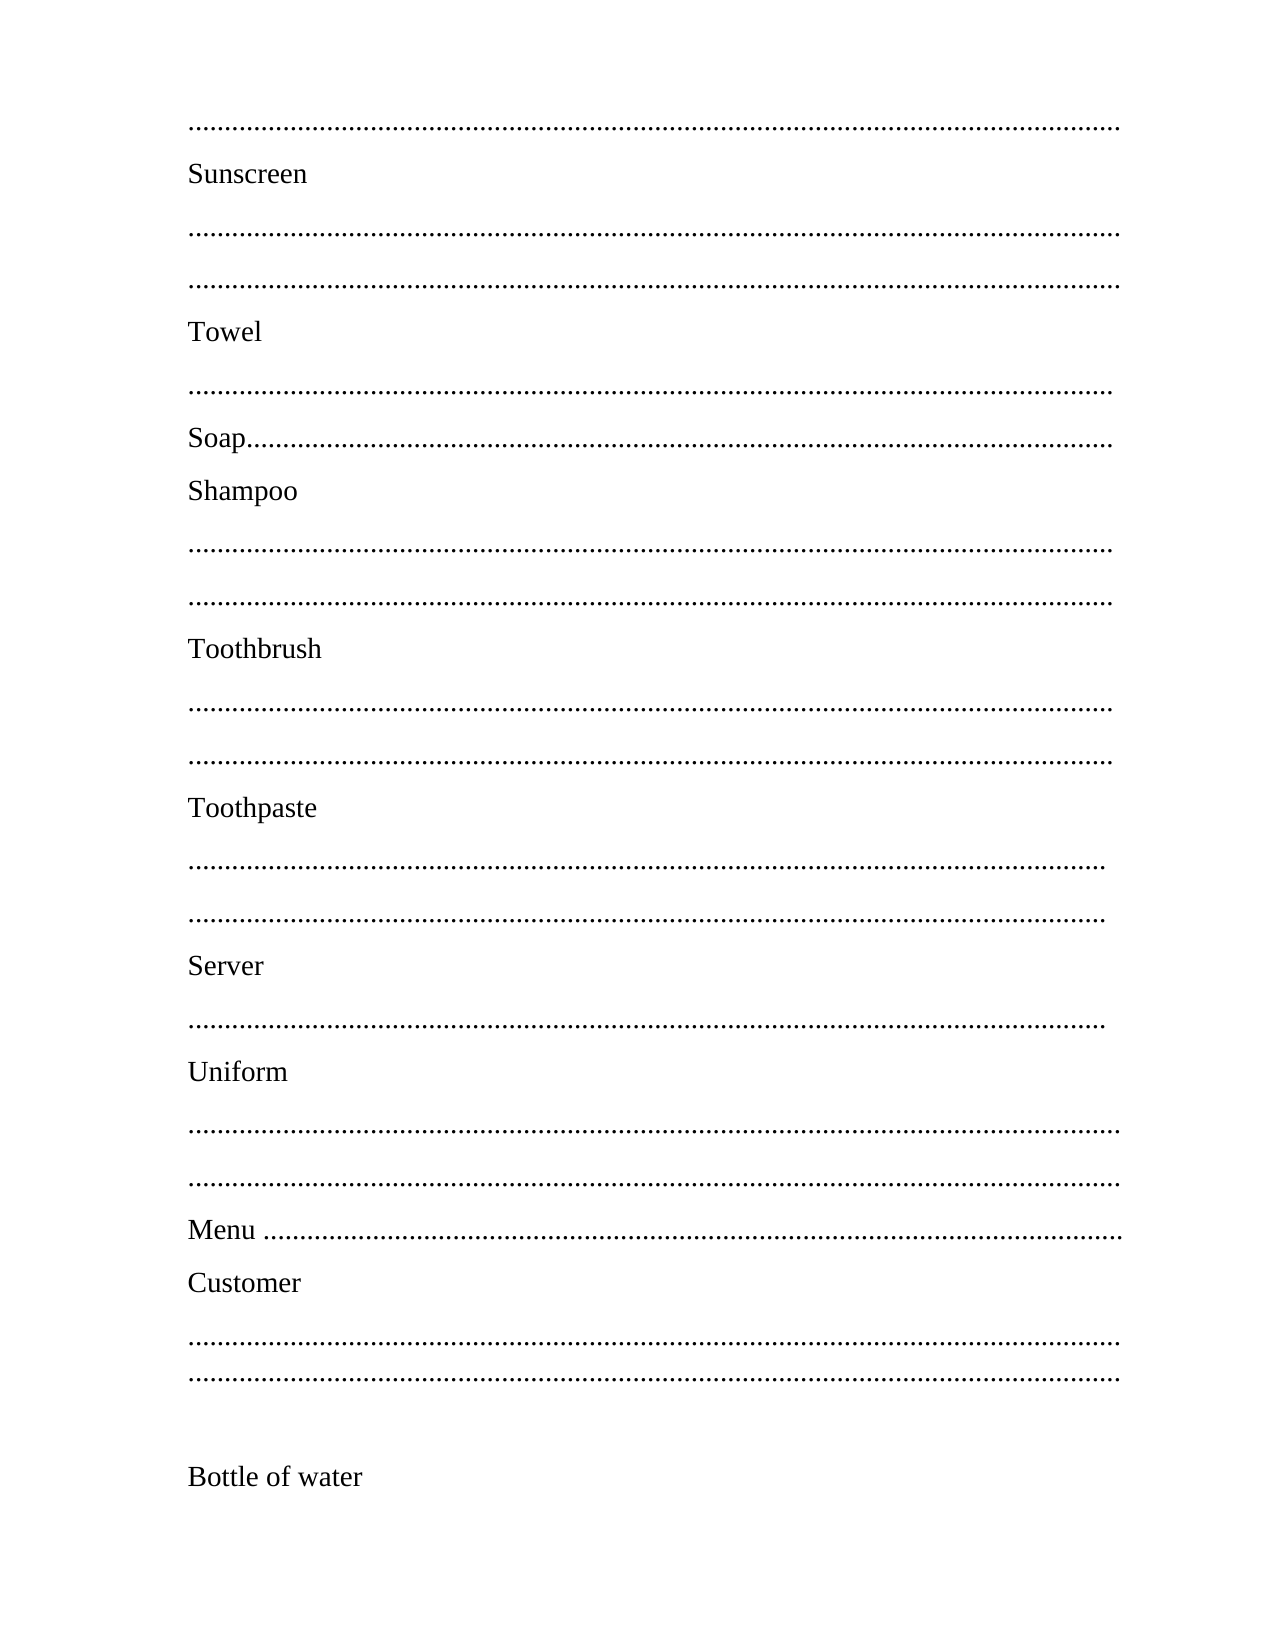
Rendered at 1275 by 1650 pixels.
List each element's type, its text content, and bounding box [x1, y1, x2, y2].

text Server [187, 948, 1125, 982]
text ............................................................................................................................... [187, 684, 1125, 718]
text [187, 209, 1125, 242]
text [187, 103, 1125, 137]
text .............................................................................................................................. [187, 842, 1125, 876]
text ................................................................................................................................ [187, 1159, 1125, 1193]
text .............................................................................................................................. [187, 895, 1125, 929]
text Toothbrush [187, 631, 1125, 665]
text Uniform [187, 1054, 1125, 1087]
text ............................................................................................................................... [187, 526, 1125, 559]
text .............................................................................................................................. [187, 1001, 1125, 1034]
text Bottle of water [187, 1459, 1125, 1493]
text Shampoo [187, 473, 1125, 506]
text ................................................................................................................................ [187, 262, 1125, 295]
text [187, 1318, 1125, 1387]
text Menu ...................................................................................................................... [187, 1212, 1125, 1246]
text Sunscreen [187, 156, 1125, 189]
text ................................................................................................................................ [187, 1107, 1125, 1140]
text Toothpaste [187, 790, 1125, 823]
text ............................................................................................................................... [187, 578, 1125, 612]
text Customer [187, 1265, 1125, 1298]
text ............................................................................................................................... [187, 367, 1125, 401]
text Soap....................................................................................................................... [187, 420, 1125, 453]
text ............................................................................................................................... [187, 737, 1125, 770]
text Towel [187, 314, 1125, 348]
